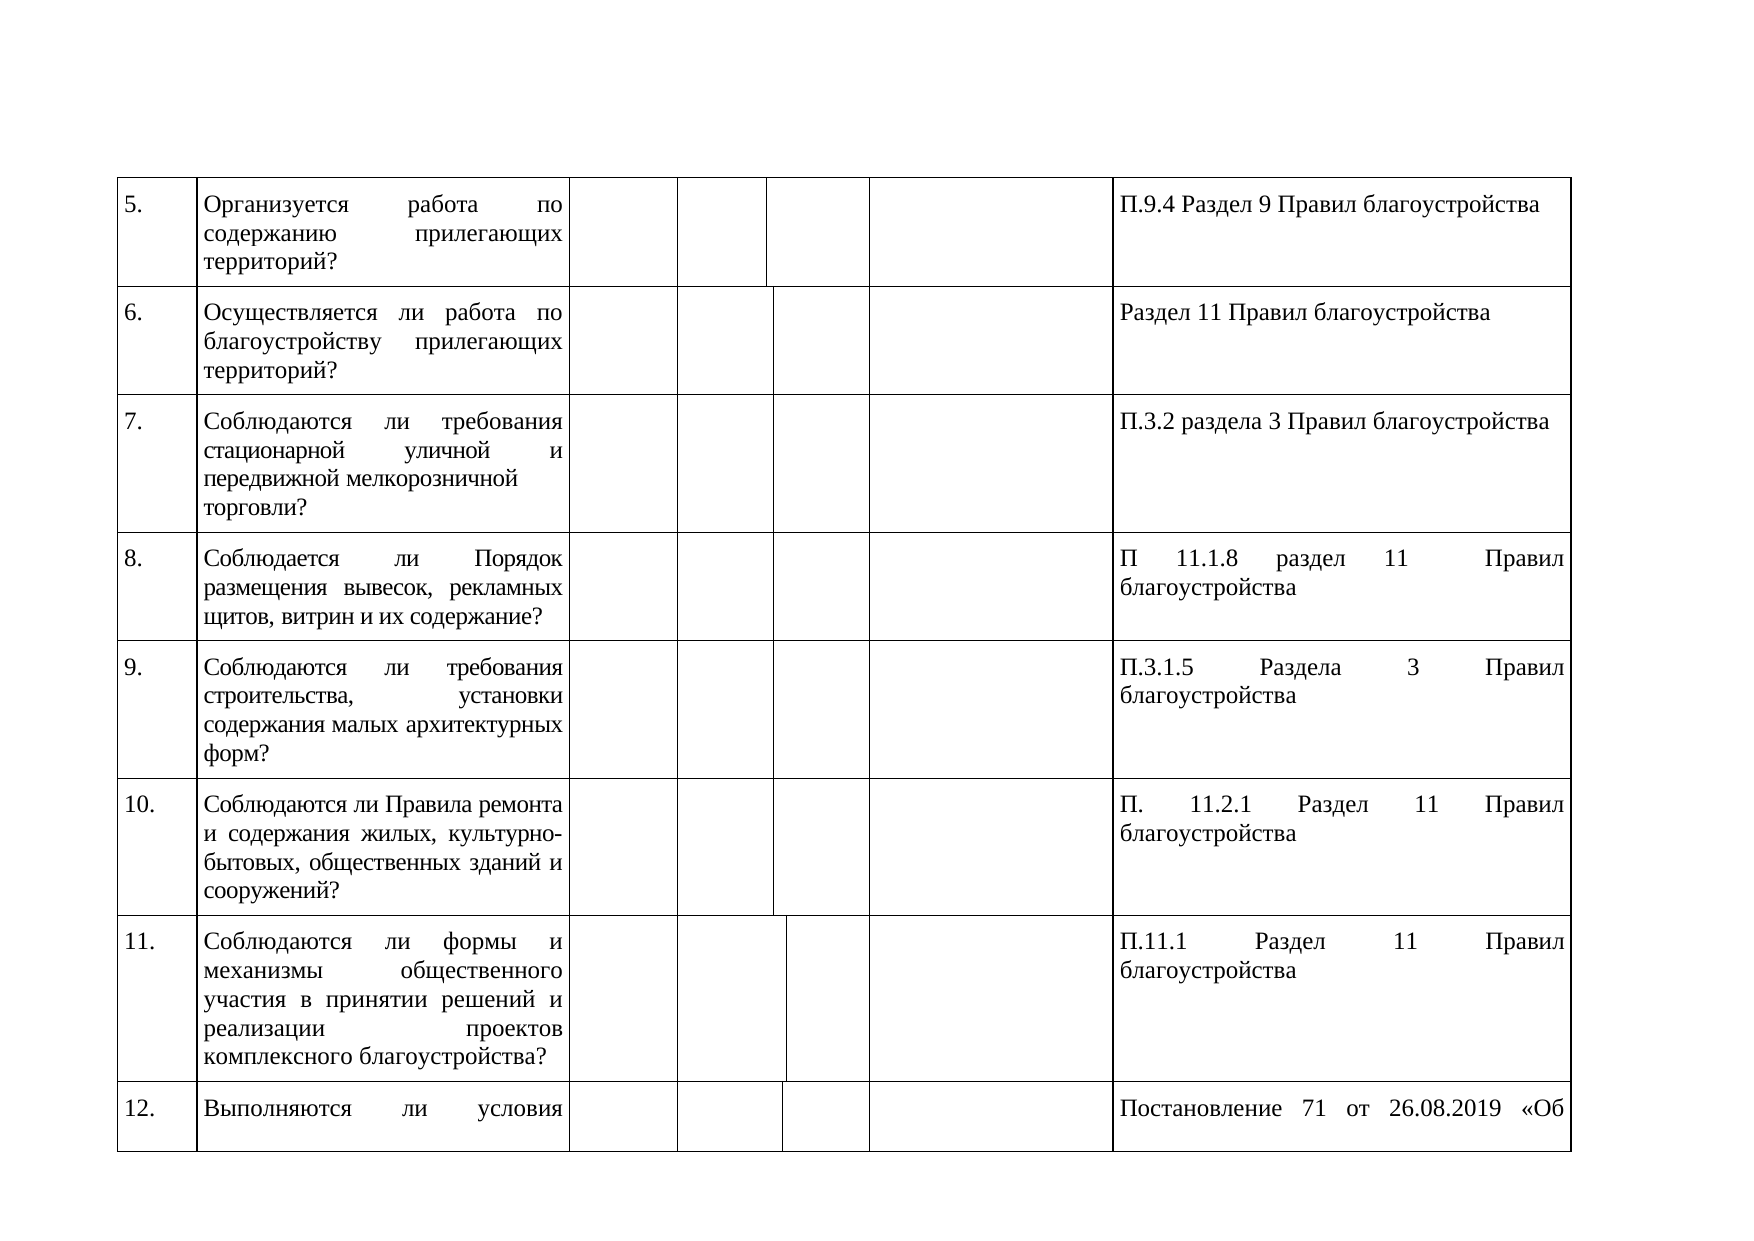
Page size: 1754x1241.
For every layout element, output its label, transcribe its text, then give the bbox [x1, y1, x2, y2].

table_cell 11. [118, 916, 196, 1081]
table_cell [1114, 1082, 1570, 1151]
table_cell [678, 287, 773, 394]
table_cell [870, 178, 1112, 286]
table_cell 7. [118, 395, 196, 532]
table_cell [870, 287, 1112, 394]
table_cell [870, 916, 1112, 1081]
table_cell П 11.1.8 раздел 11 Правил благоустройства [1114, 533, 1570, 640]
table_cell [570, 533, 677, 640]
table_cell [774, 287, 869, 394]
table_cell [570, 395, 677, 532]
table_cell [570, 779, 677, 915]
table_cell [678, 779, 773, 915]
table_cell [870, 533, 1112, 640]
table_cell [774, 779, 869, 915]
table_cell [678, 533, 773, 640]
table_cell [570, 287, 677, 394]
table_cell 5. [118, 178, 196, 286]
table_cell [678, 395, 773, 532]
table_cell 9. [118, 641, 196, 777]
table_cell [870, 1082, 1112, 1151]
table_cell [774, 395, 869, 532]
table_cell [783, 1082, 869, 1151]
table_cell [570, 1082, 677, 1151]
table_cell П. 11.2.1 Раздел 11 Правил благоустройства [1114, 779, 1570, 915]
table_cell Соблюдается ли Порядок размещения вывесок, рекламных щитов, витрин и их содержание? [198, 533, 569, 640]
table_cell [870, 395, 1112, 532]
table_cell П.11.1 Раздел 11 Правил благоустройства [1114, 916, 1570, 1081]
table_cell [870, 641, 1112, 777]
table_cell [678, 641, 773, 777]
table_cell 12. [118, 1082, 196, 1151]
table_cell [787, 916, 869, 1081]
table_cell Осуществляется ли работа по благоустройству прилегающих территорий? [198, 287, 569, 394]
table_cell П.3.2 раздела 3 Правил благоустройства [1114, 395, 1570, 532]
table_cell Организуется работа по содержанию прилегающих территорий? [198, 178, 569, 286]
table_cell 8. [118, 533, 196, 640]
table_cell П.9.4 Раздел 9 Правил благоустройства [1114, 178, 1570, 286]
table_cell [678, 178, 766, 286]
table_cell П.3.1.5 Раздела 3 Правил благоустройства [1114, 641, 1570, 777]
table_cell [774, 641, 869, 777]
table_cell [870, 779, 1112, 915]
table_cell Соблюдаются ли Правила ремонта и содержания жилых, культурно-бытовых, общественных зданий и сооружений? [198, 779, 569, 915]
table_cell [767, 178, 869, 286]
table_cell [678, 916, 786, 1081]
table_cell [774, 533, 869, 640]
table_cell Соблюдаются ли требования стационарной уличной и передвижной мелкорозничной торговли? [198, 395, 569, 532]
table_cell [198, 1082, 569, 1151]
table_cell [570, 641, 677, 777]
table_cell Раздел 11 Правил благоустройства [1114, 287, 1570, 394]
table_cell 6. [118, 287, 196, 394]
table_cell Соблюдаются ли формы и механизмы общественного участия в принятии решений и реализации проектов комплексного благоустройства? [198, 916, 569, 1081]
table_cell [570, 916, 677, 1081]
table_cell [570, 178, 677, 286]
table_cell 10. [118, 779, 196, 915]
table_cell Соблюдаются ли требования строительства, установки содержания малых архитектурных форм? [198, 641, 569, 777]
table_cell [678, 1082, 782, 1151]
